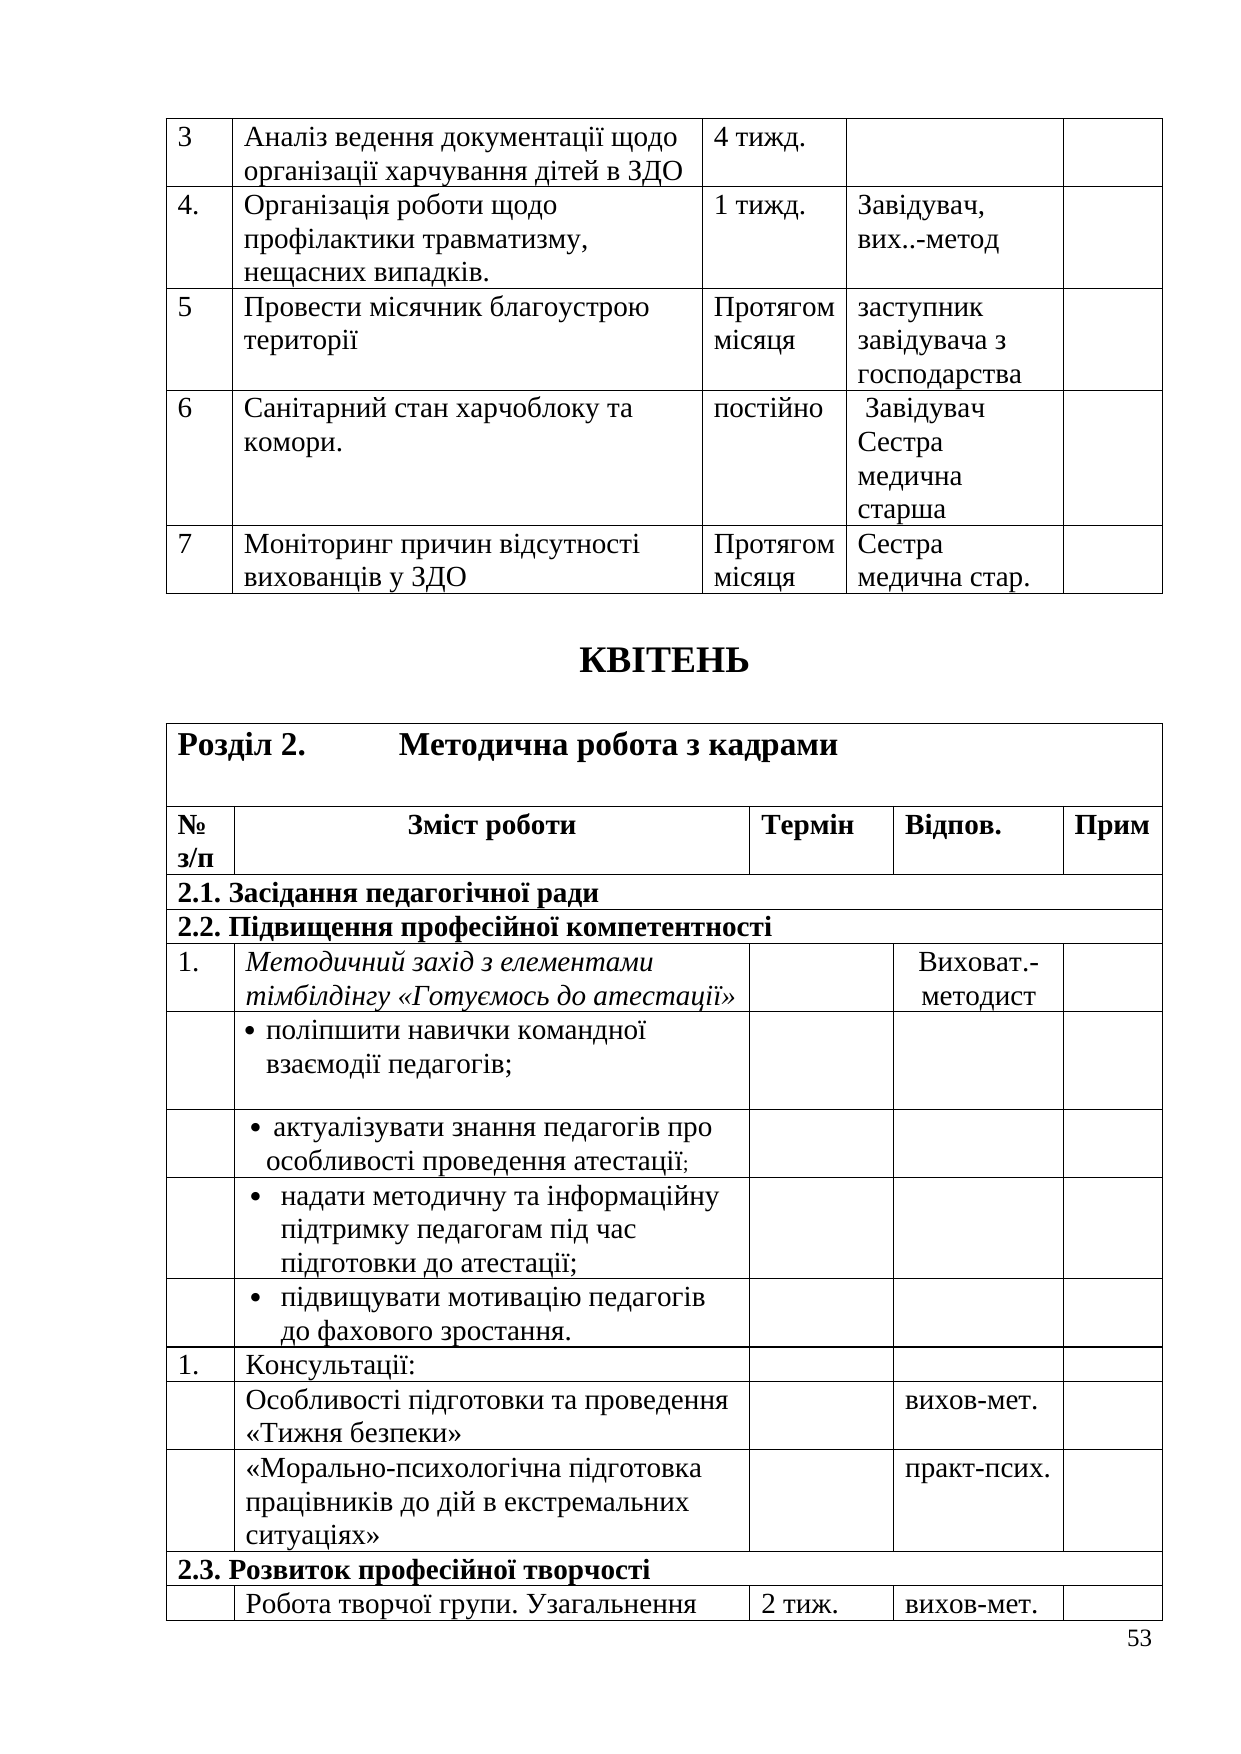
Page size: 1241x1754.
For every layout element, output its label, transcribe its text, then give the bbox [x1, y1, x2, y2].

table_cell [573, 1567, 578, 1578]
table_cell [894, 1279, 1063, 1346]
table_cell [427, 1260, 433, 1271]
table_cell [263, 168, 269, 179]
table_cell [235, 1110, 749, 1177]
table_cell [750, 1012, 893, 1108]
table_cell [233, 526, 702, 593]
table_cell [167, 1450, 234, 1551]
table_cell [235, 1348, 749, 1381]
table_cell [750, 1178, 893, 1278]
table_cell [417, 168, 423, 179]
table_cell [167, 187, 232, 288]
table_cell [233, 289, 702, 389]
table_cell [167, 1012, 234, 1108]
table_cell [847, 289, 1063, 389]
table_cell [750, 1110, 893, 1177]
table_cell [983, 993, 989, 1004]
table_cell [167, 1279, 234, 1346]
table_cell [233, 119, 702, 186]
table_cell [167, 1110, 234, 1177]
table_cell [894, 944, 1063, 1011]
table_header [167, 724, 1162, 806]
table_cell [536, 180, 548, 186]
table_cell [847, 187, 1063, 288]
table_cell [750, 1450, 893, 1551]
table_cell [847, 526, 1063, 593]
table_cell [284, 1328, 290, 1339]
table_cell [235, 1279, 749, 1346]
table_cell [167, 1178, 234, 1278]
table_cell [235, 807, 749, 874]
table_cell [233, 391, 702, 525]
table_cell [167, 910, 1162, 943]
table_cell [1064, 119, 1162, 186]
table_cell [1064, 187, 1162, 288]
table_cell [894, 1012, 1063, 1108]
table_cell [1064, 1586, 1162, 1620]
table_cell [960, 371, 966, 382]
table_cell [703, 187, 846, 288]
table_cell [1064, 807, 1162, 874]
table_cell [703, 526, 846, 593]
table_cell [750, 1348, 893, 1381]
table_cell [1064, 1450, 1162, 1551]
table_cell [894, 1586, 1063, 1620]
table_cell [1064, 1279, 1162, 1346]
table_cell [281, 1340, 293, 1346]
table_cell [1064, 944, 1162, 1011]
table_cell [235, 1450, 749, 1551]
text КВІТЕНЬ [177, 637, 1152, 680]
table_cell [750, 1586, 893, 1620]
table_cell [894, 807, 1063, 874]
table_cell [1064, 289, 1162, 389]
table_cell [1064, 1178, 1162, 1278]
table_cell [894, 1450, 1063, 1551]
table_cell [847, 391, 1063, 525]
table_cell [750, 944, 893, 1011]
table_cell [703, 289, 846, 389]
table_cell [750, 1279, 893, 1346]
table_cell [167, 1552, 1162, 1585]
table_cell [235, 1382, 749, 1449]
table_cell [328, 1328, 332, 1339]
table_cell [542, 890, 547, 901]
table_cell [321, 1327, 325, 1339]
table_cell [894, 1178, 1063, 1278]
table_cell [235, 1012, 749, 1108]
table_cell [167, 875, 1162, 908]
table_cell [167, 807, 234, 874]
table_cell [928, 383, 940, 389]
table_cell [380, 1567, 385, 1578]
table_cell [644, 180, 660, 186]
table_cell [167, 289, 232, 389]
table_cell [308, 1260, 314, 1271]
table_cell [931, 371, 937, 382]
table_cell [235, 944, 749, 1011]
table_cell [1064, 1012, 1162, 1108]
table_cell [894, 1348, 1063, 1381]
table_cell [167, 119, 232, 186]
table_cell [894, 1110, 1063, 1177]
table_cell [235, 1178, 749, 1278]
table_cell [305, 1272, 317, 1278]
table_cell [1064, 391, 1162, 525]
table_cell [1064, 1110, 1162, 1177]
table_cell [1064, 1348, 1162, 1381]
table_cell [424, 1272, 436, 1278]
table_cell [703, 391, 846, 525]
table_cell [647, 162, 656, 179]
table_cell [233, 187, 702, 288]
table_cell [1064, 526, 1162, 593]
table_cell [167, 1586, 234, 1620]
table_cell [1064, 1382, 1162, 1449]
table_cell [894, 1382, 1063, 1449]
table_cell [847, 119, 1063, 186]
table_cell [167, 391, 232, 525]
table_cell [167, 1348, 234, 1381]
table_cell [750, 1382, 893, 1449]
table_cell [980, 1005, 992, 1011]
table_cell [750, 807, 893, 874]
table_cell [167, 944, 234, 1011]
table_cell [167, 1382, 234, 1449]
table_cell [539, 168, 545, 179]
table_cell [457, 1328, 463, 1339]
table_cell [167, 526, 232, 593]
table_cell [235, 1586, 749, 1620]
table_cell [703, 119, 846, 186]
